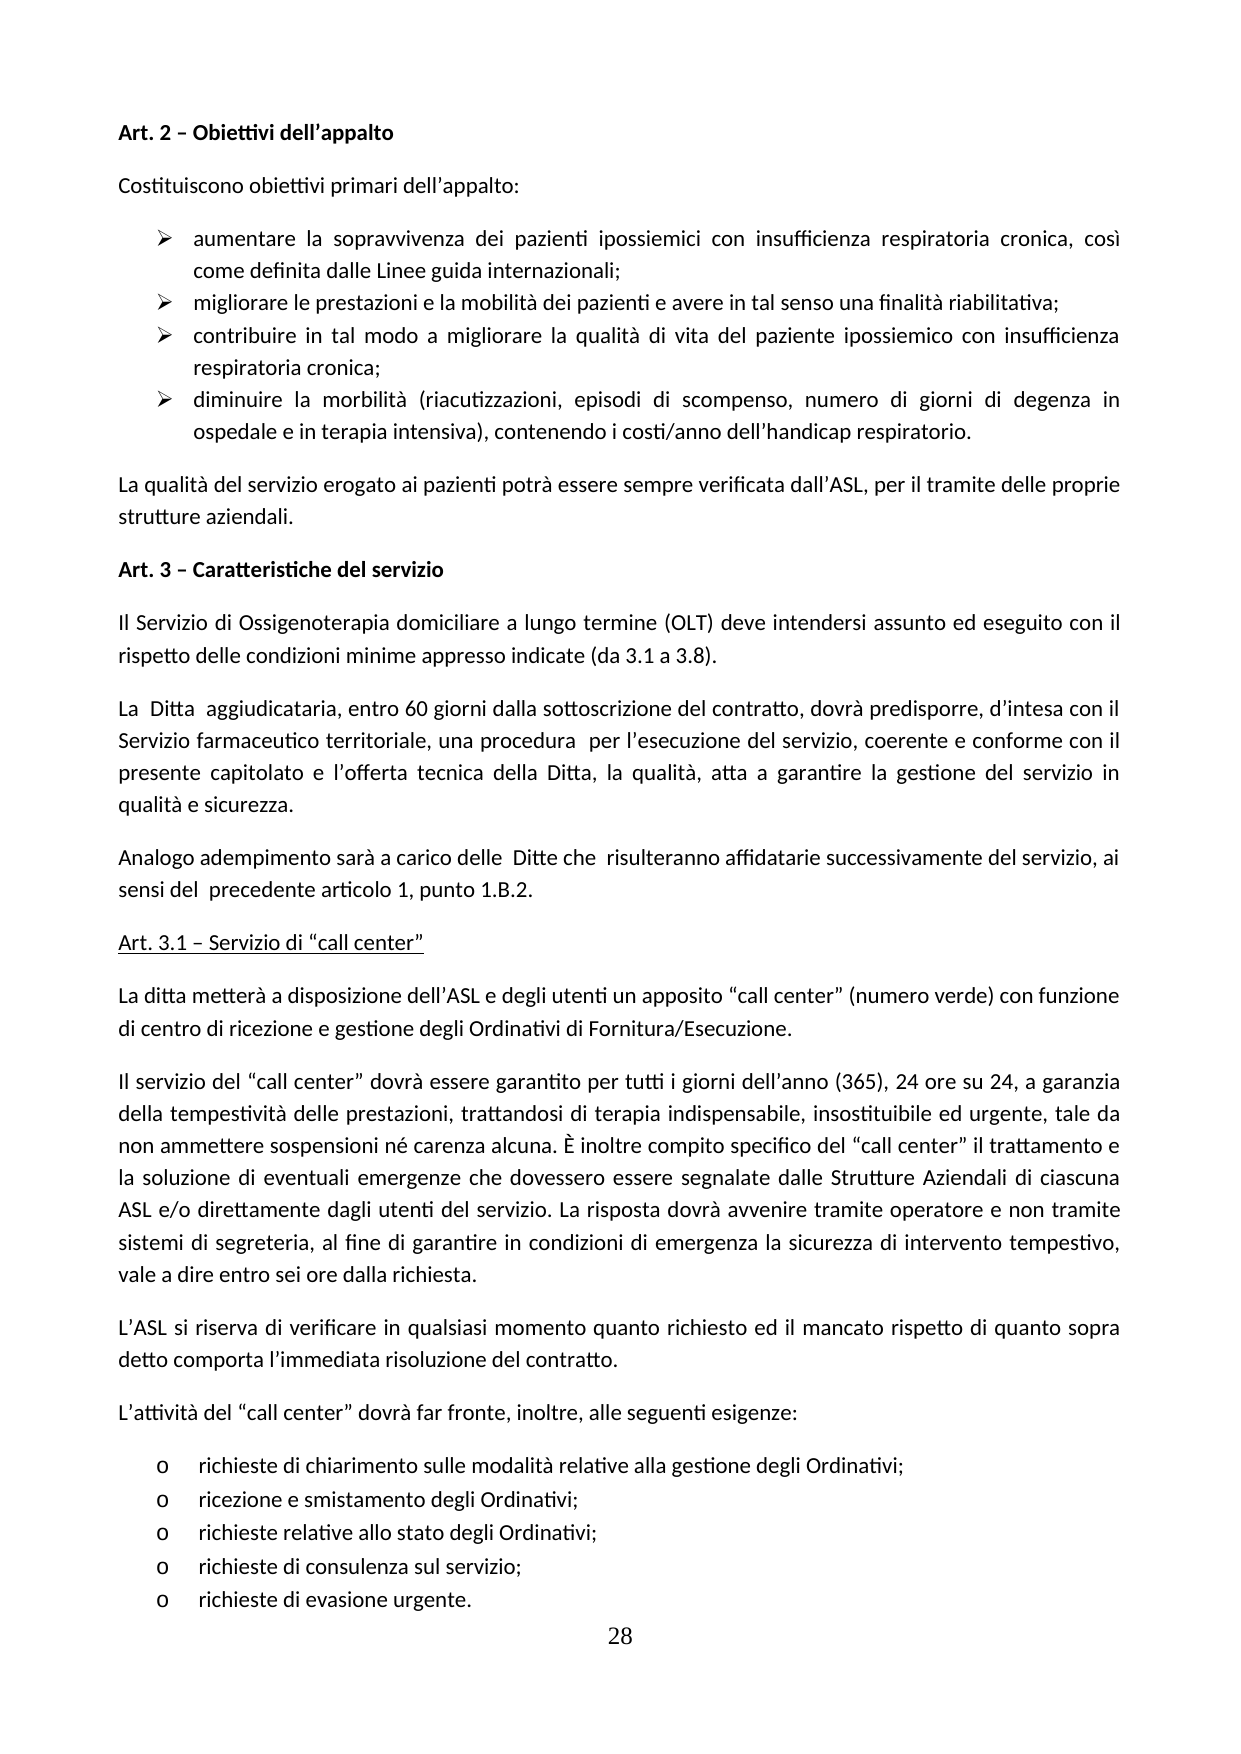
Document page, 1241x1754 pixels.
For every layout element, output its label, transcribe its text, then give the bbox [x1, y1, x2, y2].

text L’ASL si riserva di verificare in qualsiasi momento quanto richiesto ed il mancato rispetto di quanto sopra detto comporta l’immediata risoluzione del contratto. [118, 1313, 1122, 1373]
list richieste di chiarimento sulle modalità relative alla gestione degli Ordinativi; [156, 1451, 1122, 1480]
list ricezione e smistamento degli Ordinativi; [156, 1485, 1122, 1514]
text Costituiscono obiettivi primari dell’appalto: [118, 171, 1122, 199]
list diminuire la morbilità (riacutizzazioni, episodi di scompenso, numero di giorni di degenza in ospedale e in terapia intensiva), contenendo i costi/anno dell’handicap respiratorio. [156, 385, 1122, 445]
text Art. 2 – Obiettivi dell’appalto [118, 118, 1122, 146]
list richieste di consulenza sul servizio; [156, 1552, 1122, 1581]
text Analogo adempimento sarà a carico delle Ditte che risulteranno affidatarie successivamente del servizio, ai sensi del precedente articolo 1, punto 1.B.2. [118, 843, 1122, 903]
text Il Servizio di Ossigenoterapia domiciliare a lungo termine (OLT) deve intendersi assunto ed eseguito con il rispetto delle condizioni minime appresso indicate (da 3.1 a 3.8). [118, 608, 1122, 669]
text La Ditta aggiudicataria, entro 60 giorni dalla sottoscrizione del contratto, dovrà predisporre, d’intesa con il Servizio farmaceutico territoriale, una procedura per l’esecuzione del servizio, coerente e conforme con il presente capitolato e l’offerta tecnica della Ditta, la qualità, atta a garantire la gestione del servizio in qualità e sicurezza. [118, 694, 1122, 818]
list richieste di evasione urgente. [156, 1585, 1122, 1614]
text L’attività del “call center” dovrà far fronte, inoltre, alle seguenti esigenze: [118, 1398, 1122, 1426]
list migliorare le prestazioni e la mobilità dei pazienti e avere in tal senso una finalità riabilitativa; [156, 288, 1122, 317]
list contribuire in tal modo a migliorare la qualità di vita del paziente ipossiemico con insufficienza respiratoria cronica; [156, 321, 1122, 381]
text La ditta metterà a disposizione dell’ASL e degli utenti un apposito “call center” (numero verde) con funzione di centro di ricezione e gestione degli Ordinativi di Fornitura/Esecuzione. [118, 982, 1122, 1042]
text Art. 3 – Caratteristiche del servizio [118, 556, 1122, 583]
list richieste relative allo stato degli Ordinativi; [156, 1518, 1122, 1547]
text Il servizio del “call center” dovrà essere garantito per tutti i giorni dell’anno (365), 24 ore su 24, a garanzia della tempestività delle prestazioni, trattandosi di terapia indispensabile, insostituibile ed urgente, tale da non ammettere sospensioni né carenza alcuna. È inoltre compito specifico del “call center” il trattamento e la soluzione di eventuali emergenze che dovessero essere segnalate dalle Strutture Aziendali di ciascuna ASL e/o direttamente dagli utenti del servizio. La risposta dovrà avvenire tramite operatore e non tramite sistemi di segreteria, al fine di garantire in condizioni di emergenza la sicurezza di intervento tempestivo, vale a dire entro sei ore dalla richiesta. [118, 1067, 1122, 1288]
list aumentare la sopravvivenza dei pazienti ipossiemici con insufficienza respiratoria cronica, così come definita dalle Linee guida internazionali; [156, 224, 1122, 284]
text La qualità del servizio erogato ai pazienti potrà essere sempre verificata dall’ASL, per il tramite delle proprie strutture aziendali. [118, 470, 1122, 531]
text Art. 3.1 – Servizio di “call center” [118, 928, 1122, 957]
